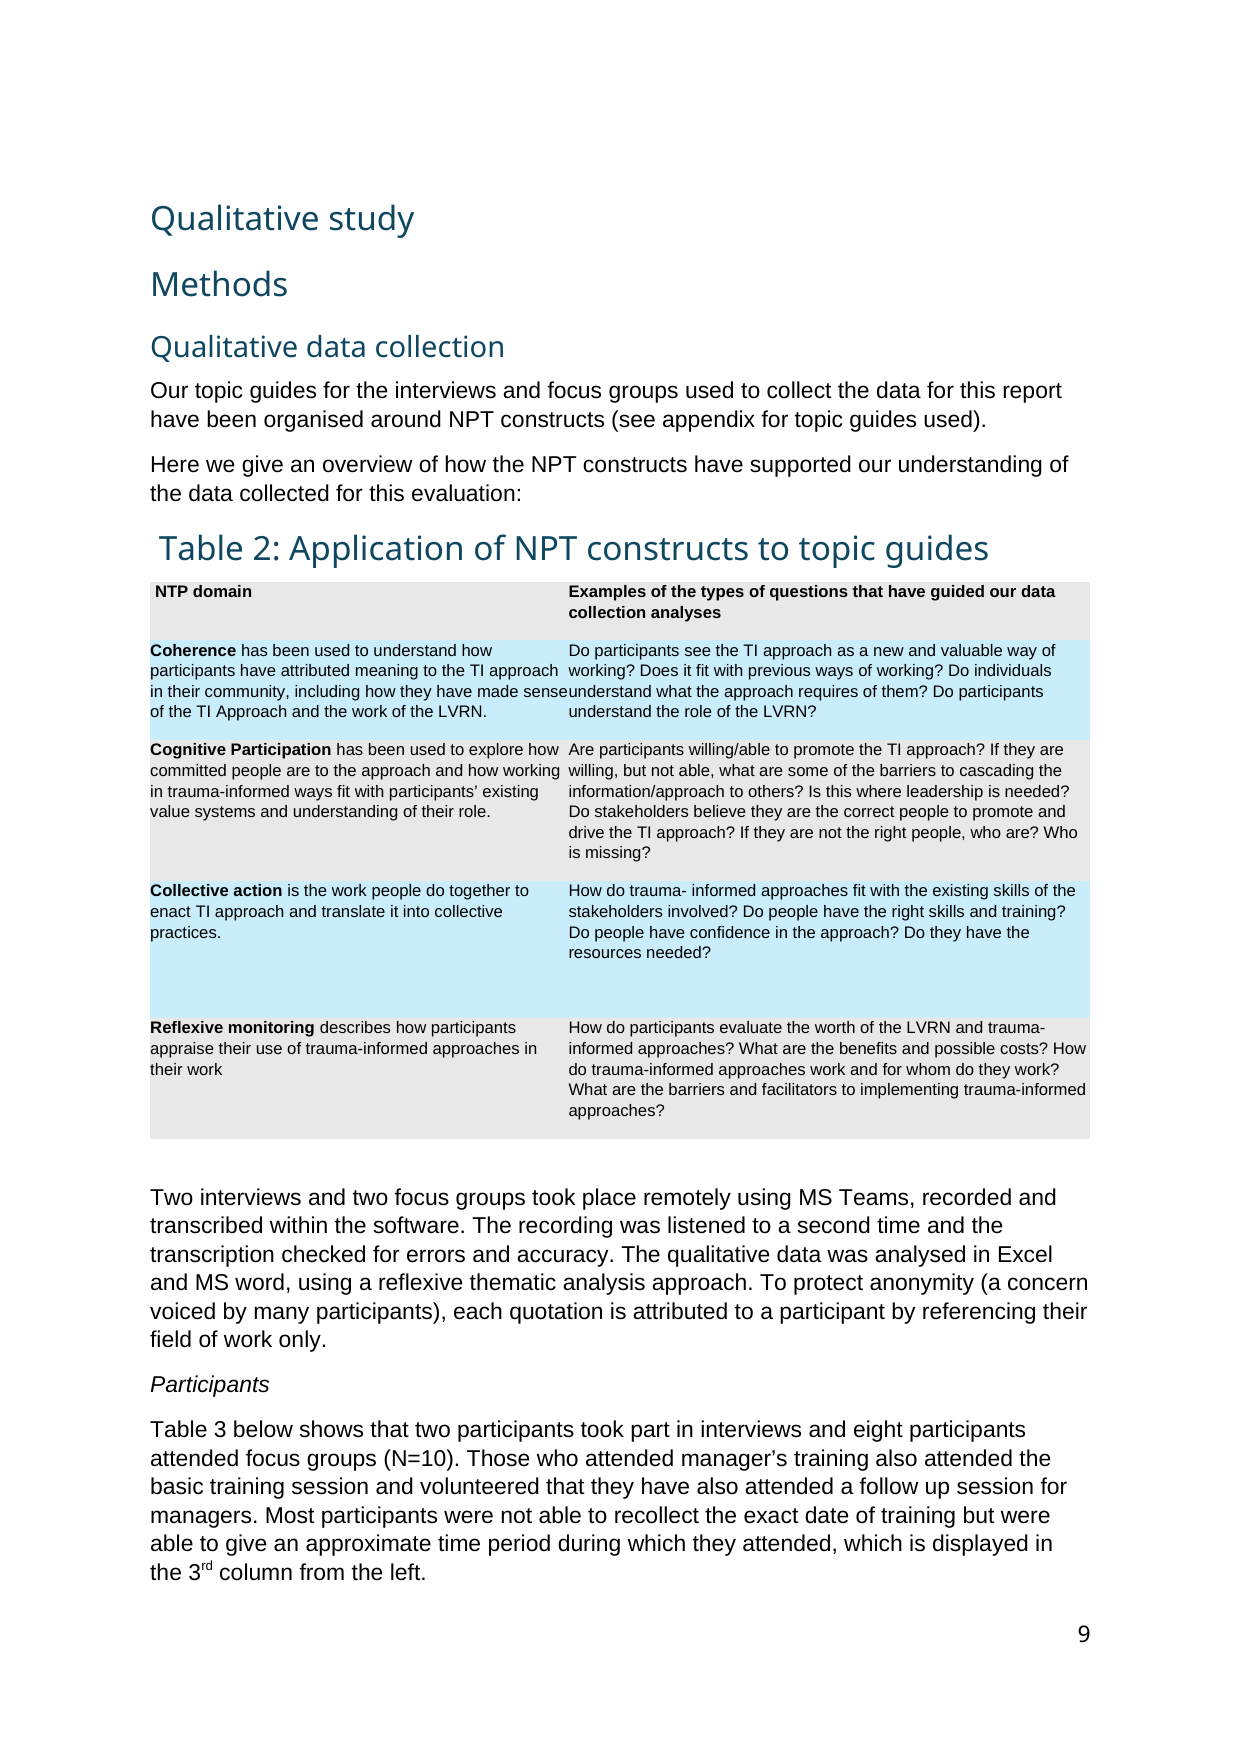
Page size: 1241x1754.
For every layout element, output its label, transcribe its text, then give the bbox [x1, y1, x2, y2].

text Here we give an overview of how the NPT constructs have supported our understanding of the data collected for this evaluation: [150, 451, 1090, 506]
table_header Examples of the types of questions that have guided our data collection analyses [568, 582, 1090, 640]
table_cell Coherence has been used to understand how participants have attributed meaning to the TI approach in their community, including how they have made sense of the TI Approach and the work of the LVRN. [150, 640, 568, 740]
subtitle Qualitative data collection [150, 326, 1090, 366]
table_cell Are participants willing/able to promote the TI approach? If they are willing, but not able, what are some of the barriers to cascading the information/approach to others? Is this where leadership is needed? Do stakeholders believe they are the correct people to promote and drive the TI approach? If they are not the right people, who are? Who is missing? [568, 740, 1090, 881]
text Table 3 below shows that two participants took part in interviews and eight participants attended focus groups (N=10). Those who attended manager’s training also attended the basic training session and volunteered that they have also attended a follow up session for managers. Most participants were not able to recollect the exact date of training but were able to give an approximate time period during which they attended, which is displayed in the 3rd column from the left. [150, 1416, 1090, 1585]
table_cell Cognitive Participation has been used to explore how committed people are to the approach and how working in trauma-informed ways fit with participants’ existing value systems and understanding of their role. [150, 740, 568, 881]
text Our topic guides for the interviews and focus groups used to collect the data for this report have been organised around NPT constructs (see appendix for topic guides used). [150, 377, 1090, 432]
table_cell How do participants evaluate the worth of the LVRN and trauma-informed approaches? What are the benefits and possible costs? How do trauma-informed approaches work and for whom do they work? What are the barriers and facilitators to implementing trauma-informed approaches? [568, 1018, 1090, 1139]
table_cell Do participants see the TI approach as a new and valuable way of working? Does it fit with previous ways of working? Do individuals understand what the approach requires of them? Do participants understand the role of the LVRN? [568, 640, 1090, 740]
subtitle Methods [150, 261, 1090, 306]
table_header NTP domain [150, 582, 568, 640]
text Participants [150, 1371, 1090, 1397]
subtitle Qualitative study [150, 195, 1090, 241]
subtitle Table 2: Application of NPT constructs to topic guides [150, 524, 1090, 570]
table_cell Reflexive monitoring describes how participants appraise their use of trauma-informed approaches in their work [150, 1018, 568, 1139]
table_cell How do trauma- informed approaches fit with the existing skills of the stakeholders involved? Do people have the right skills and training? Do people have confidence in the approach? Do they have the resources needed? [568, 881, 1090, 1018]
text Two interviews and two focus groups took place remotely using MS Teams, recorded and transcribed within the software. The recording was listened to a second time and the transcription checked for errors and accuracy. The qualitative data was analysed in Excel and MS word, using a reflexive thematic analysis approach. To protect anonymity (a concern voiced by many participants), each quotation is attributed to a participant by referencing their field of work only. [150, 1184, 1090, 1352]
table_cell Collective action is the work people do together to enact TI approach and translate it into collective practices. [150, 881, 568, 1018]
